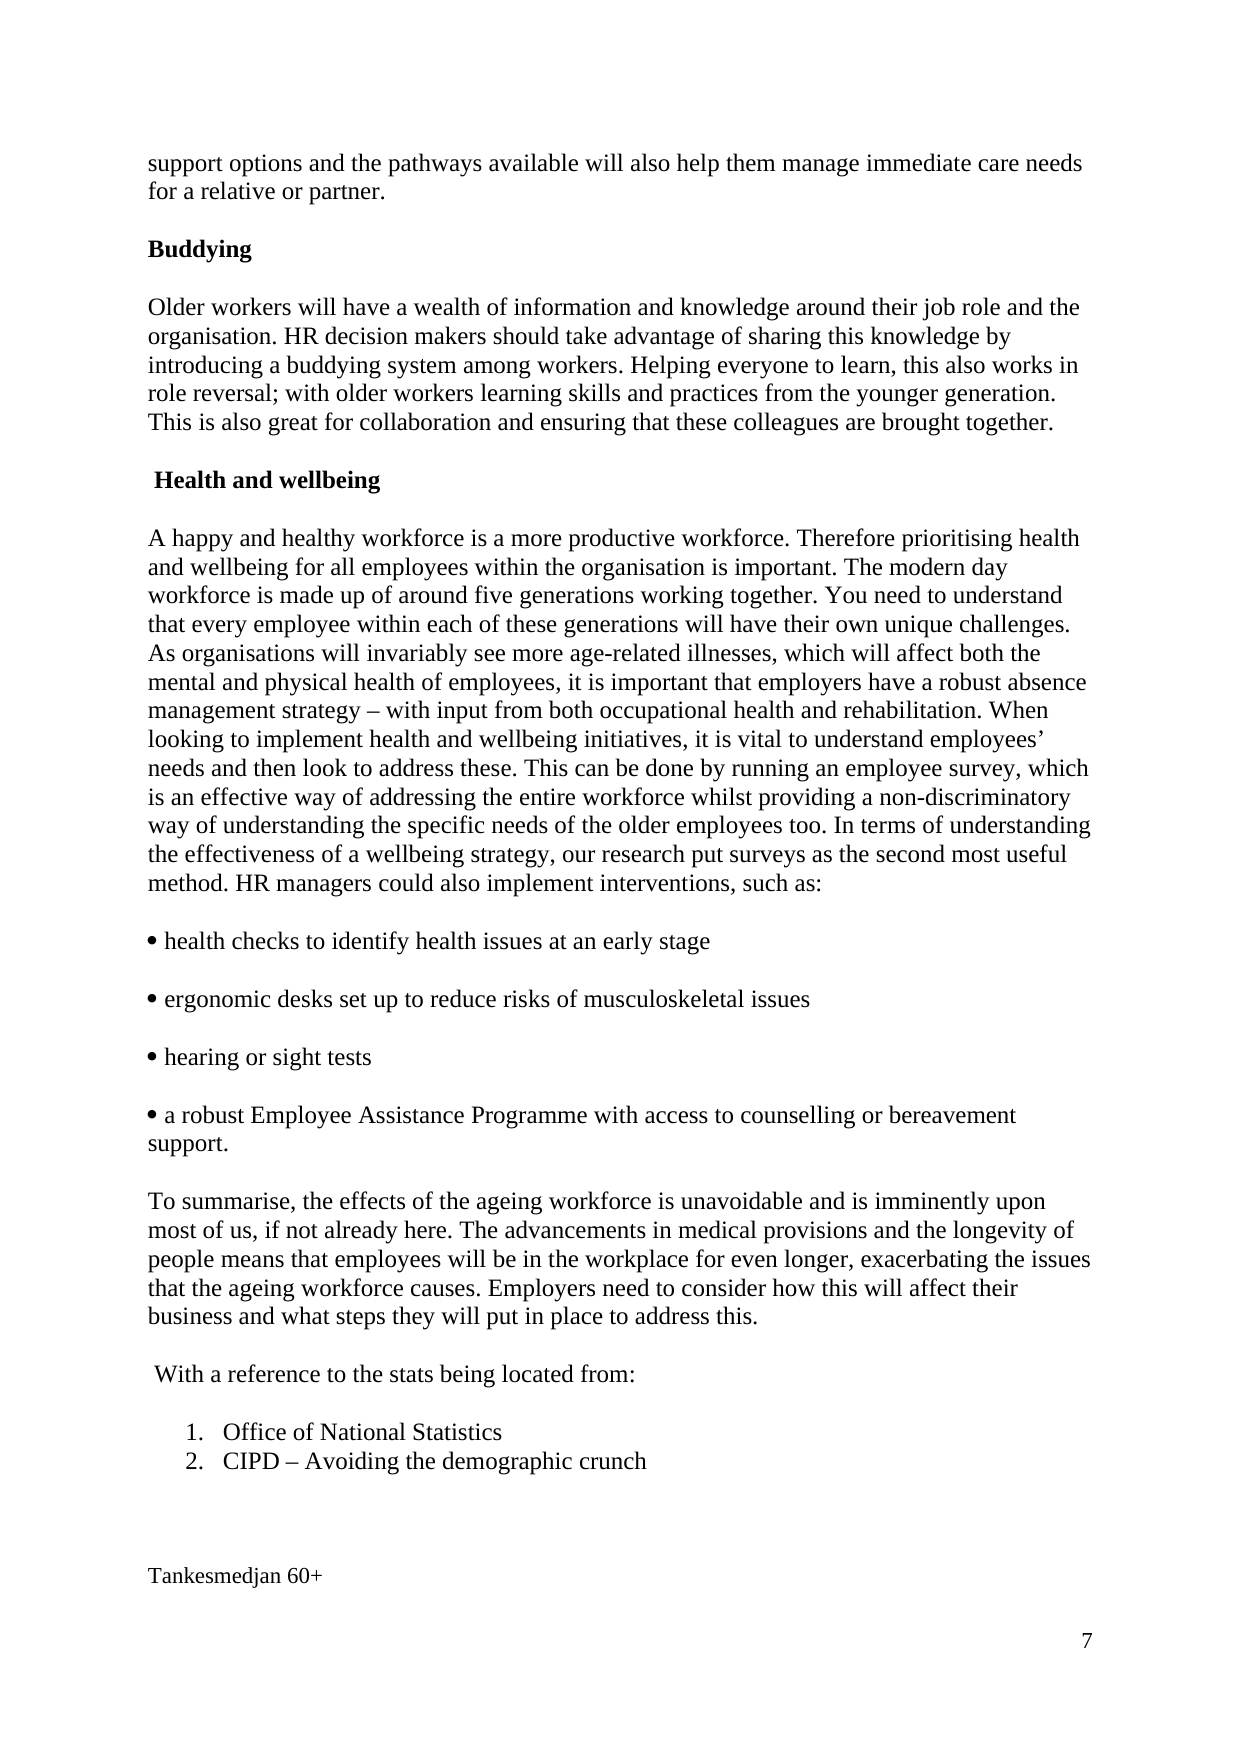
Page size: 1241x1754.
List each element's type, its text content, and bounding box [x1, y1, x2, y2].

text To summarise, the effects of the ageing workforce is unavoidable and is imminently upon most of us, if not already here. The advancements in medical provisions and the longevity of people means that employees will be in the workplace for even longer, exacerbating the issues that the ageing workforce causes. Employers need to consider how this will affect their business and what steps they will put in place to address this. [148, 1186, 1093, 1330]
text health checks to identify health issues at an early stage [148, 926, 1093, 955]
text Health and wellbeing [148, 465, 1093, 494]
text hearing or sight tests [148, 1042, 1093, 1071]
text Older workers will have a wealth of information and knowledge around their job role and the organisation. HR decision makers should take advantage of sharing this knowledge by introducing a buddying system among workers. Helping everyone to learn, this also works in role reversal; with older workers learning skills and practices from the younger generation. This is also great for collaboration and ensuring that these colleagues are brought together. [148, 292, 1093, 436]
text a robust Employee Assistance Programme with access to counselling or bereavement support. [148, 1100, 1093, 1157]
list Office of National Statistics [185, 1417, 1093, 1446]
text With a reference to the stats being located from: [148, 1359, 1093, 1388]
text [148, 148, 1093, 205]
list CIPD – Avoiding the demographic crunch [185, 1446, 1093, 1475]
text ergonomic desks set up to reduce risks of musculoskeletal issues [148, 984, 1093, 1013]
text A happy and healthy workforce is a more productive workforce. Therefore prioritising health and wellbeing for all employees within the organisation is important. The modern day workforce is made up of around five generations working together. You need to understand that every employee within each of these generations will have their own unique challenges. As organisations will invariably see more age-related illnesses, which will affect both the mental and physical health of employees, it is important that employers have a robust absence management strategy – with input from both occupational health and rehabilitation. When looking to implement health and wellbeing initiatives, it is vital to understand employees’ needs and then look to address these. This can be done by running an employee survey, which is an effective way of addressing the entire workforce whilst providing a non-discriminatory way of understanding the specific needs of the older employees too. In terms of understanding the effectiveness of a wellbeing strategy, our research put surveys as the second most useful method. HR managers could also implement interventions, such as: [148, 523, 1093, 897]
text Tankesmedjan 60+ [148, 1562, 1093, 1588]
text Buddying [148, 234, 1093, 263]
